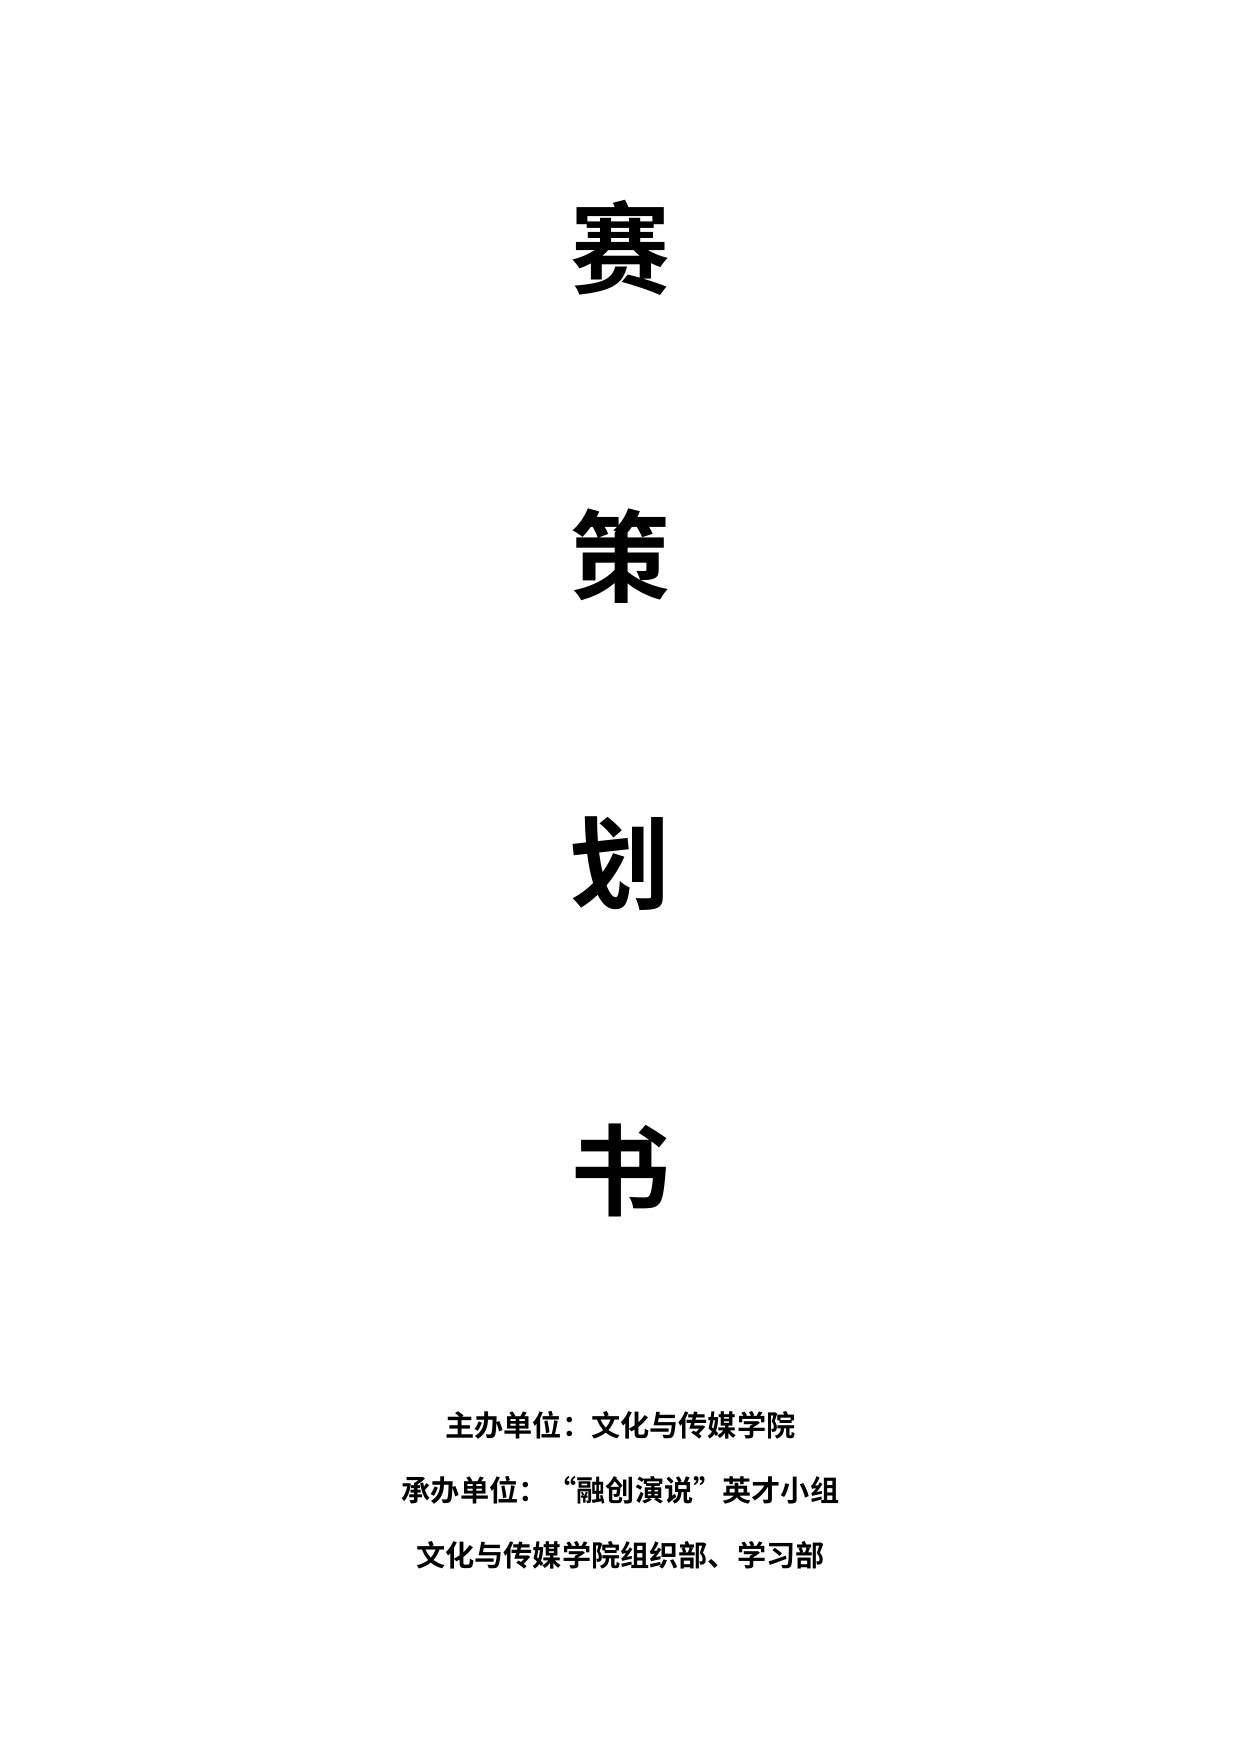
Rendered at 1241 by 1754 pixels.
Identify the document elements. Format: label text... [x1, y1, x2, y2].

text 书 [187, 1084, 1053, 1246]
text 主办单位：文化与传媒学院 [187, 1391, 1053, 1456]
text 划 [187, 777, 1053, 939]
text 策 [187, 469, 1053, 632]
text 文化与传媒学院组织部、学习部 [187, 1521, 1053, 1586]
text 赛 [187, 162, 1053, 324]
text 承办单位：“融创演说”英才小组 [187, 1456, 1053, 1521]
